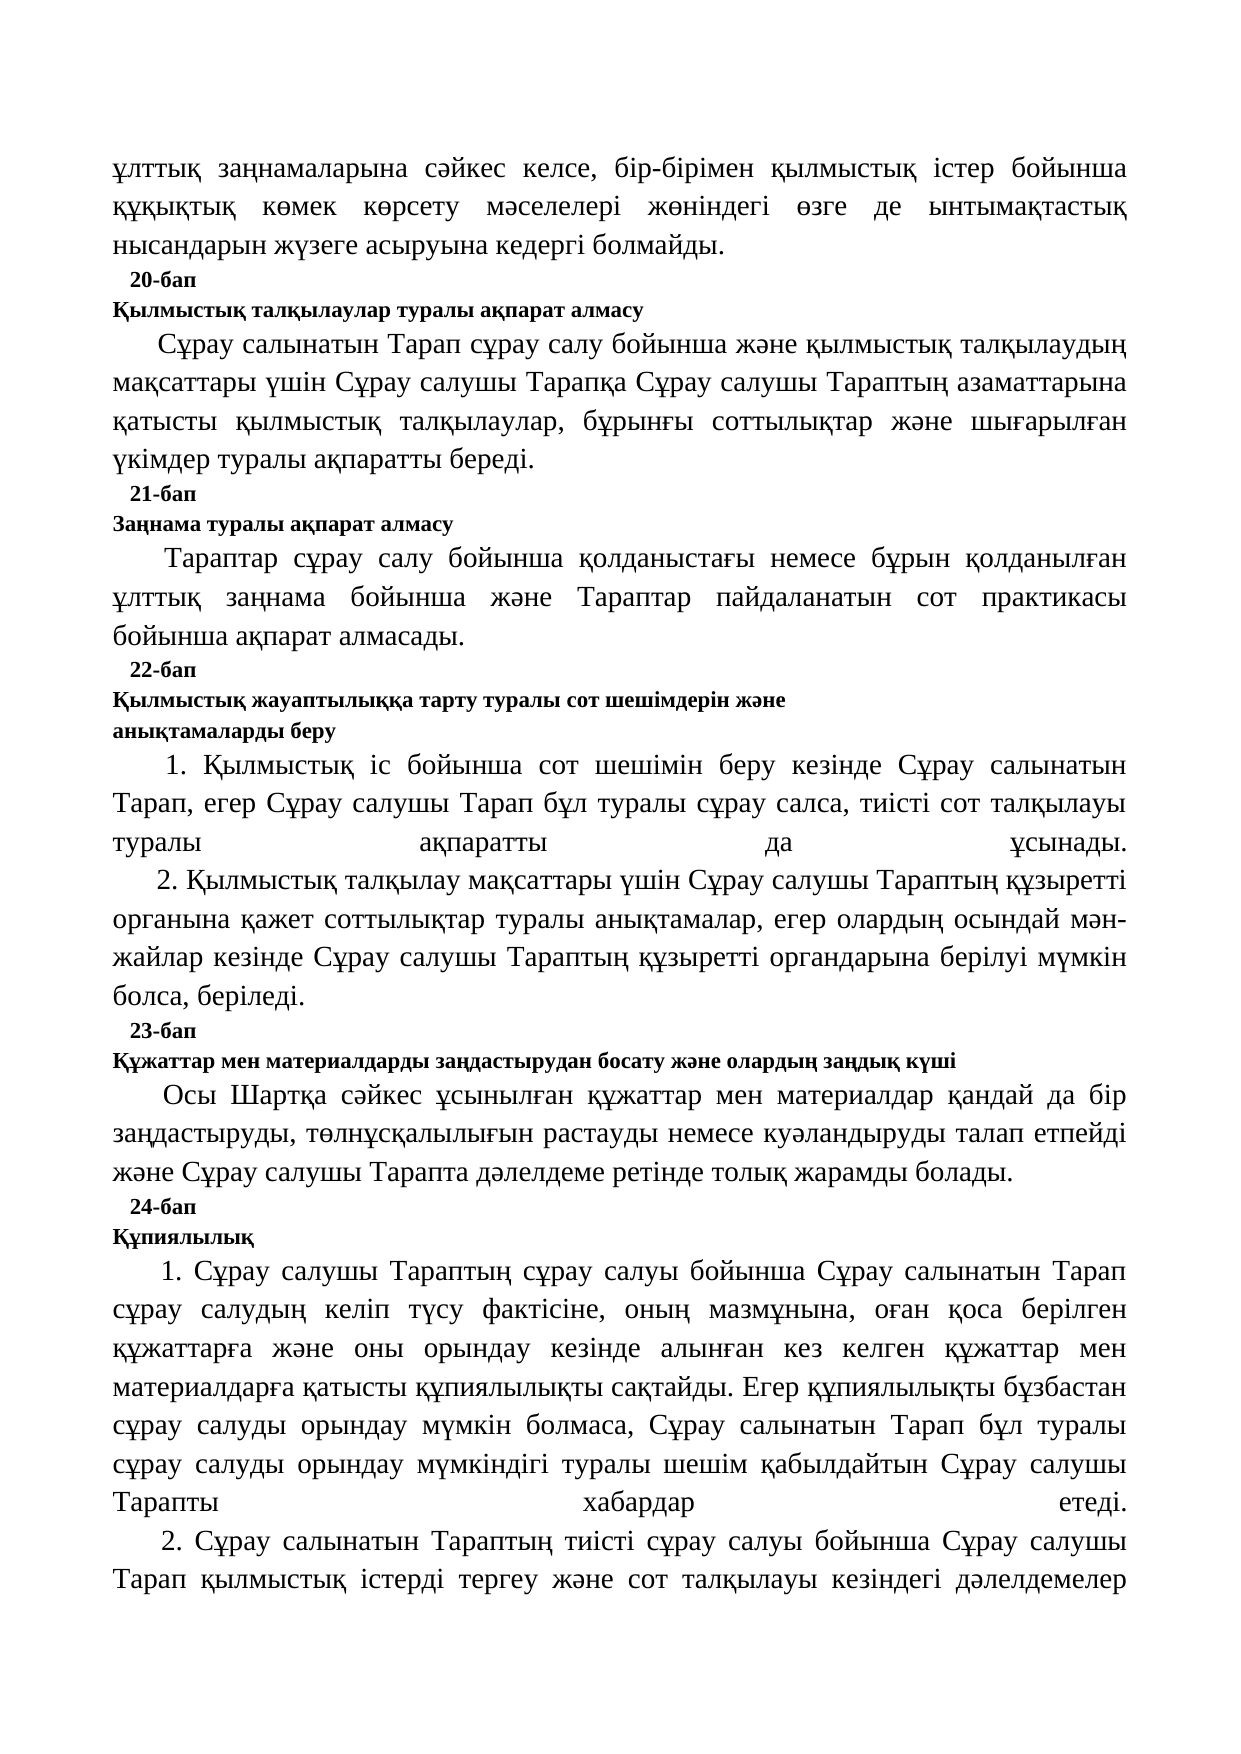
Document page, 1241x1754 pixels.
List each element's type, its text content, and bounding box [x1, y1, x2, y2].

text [112, 1253, 1128, 1595]
text 24-бап Құпиялылық [112, 1193, 1128, 1249]
text 21-бап Заңнама туралы ақпарат алмасу [112, 480, 1128, 537]
text Тараптар сұрау салу бойынша қолданыстағы немесе бұрын қолданылған ұлттық заңнама бойынша және Тараптар пайдаланатын сот практикасы бойынша ақпарат алмасады. [112, 541, 1128, 651]
text Сұрау салынатын Тарап сұрау салу бойынша және қылмыстық талқылаудың мақсаттары үшін Сұрау салушы Тарапқа Сұрау салушы Тараптың азаматтарына қатысты қылмыстық талқылаулар, бұрынғы соттылықтар және шығарылған үкімдер туралы ақпаратты береді. [112, 326, 1128, 475]
text 22-бап Қылмыстық жауаптылыққа тарту туралы сот шешімдерін және анықтамаларды беру [112, 656, 1128, 743]
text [112, 150, 1128, 261]
text Осы Шартқа сәйкес ұсынылған құжаттар мен материалдар қандай да бір заңдастыруды, төлнұсқалылығын растауды немесе куәландыруды талап етпейді және Сұрау салушы Тарапта дәлелдеме ретінде толық жарамды болады. [112, 1077, 1128, 1188]
text 20-бап Қылмыстық талқылаулар туралы ақпарат алмасу [112, 266, 1128, 322]
text 1. Қылмыстық іс бойынша сот шешімін беру кезінде Сұрау салынатын Тарап, егер Сұрау салушы Тарап бұл туралы сұрау салса, тиісті сот талқылауы туралы ақпаратты да ұсынады. 2. Қылмыстық талқылау мақсаттары үшін Сұрау салушы Тараптың құзыретті органына қажет соттылықтар туралы анықтамалар, егер олардың осындай мән-жайлар кезінде Сұрау салушы Тараптың құзыретті органдарына берілуі мүмкін болса, беріледі. [112, 747, 1128, 1012]
text 23-бап Құжаттар мен материалдарды заңдастырудан босату және олардың заңдық күші [112, 1017, 1128, 1073]
